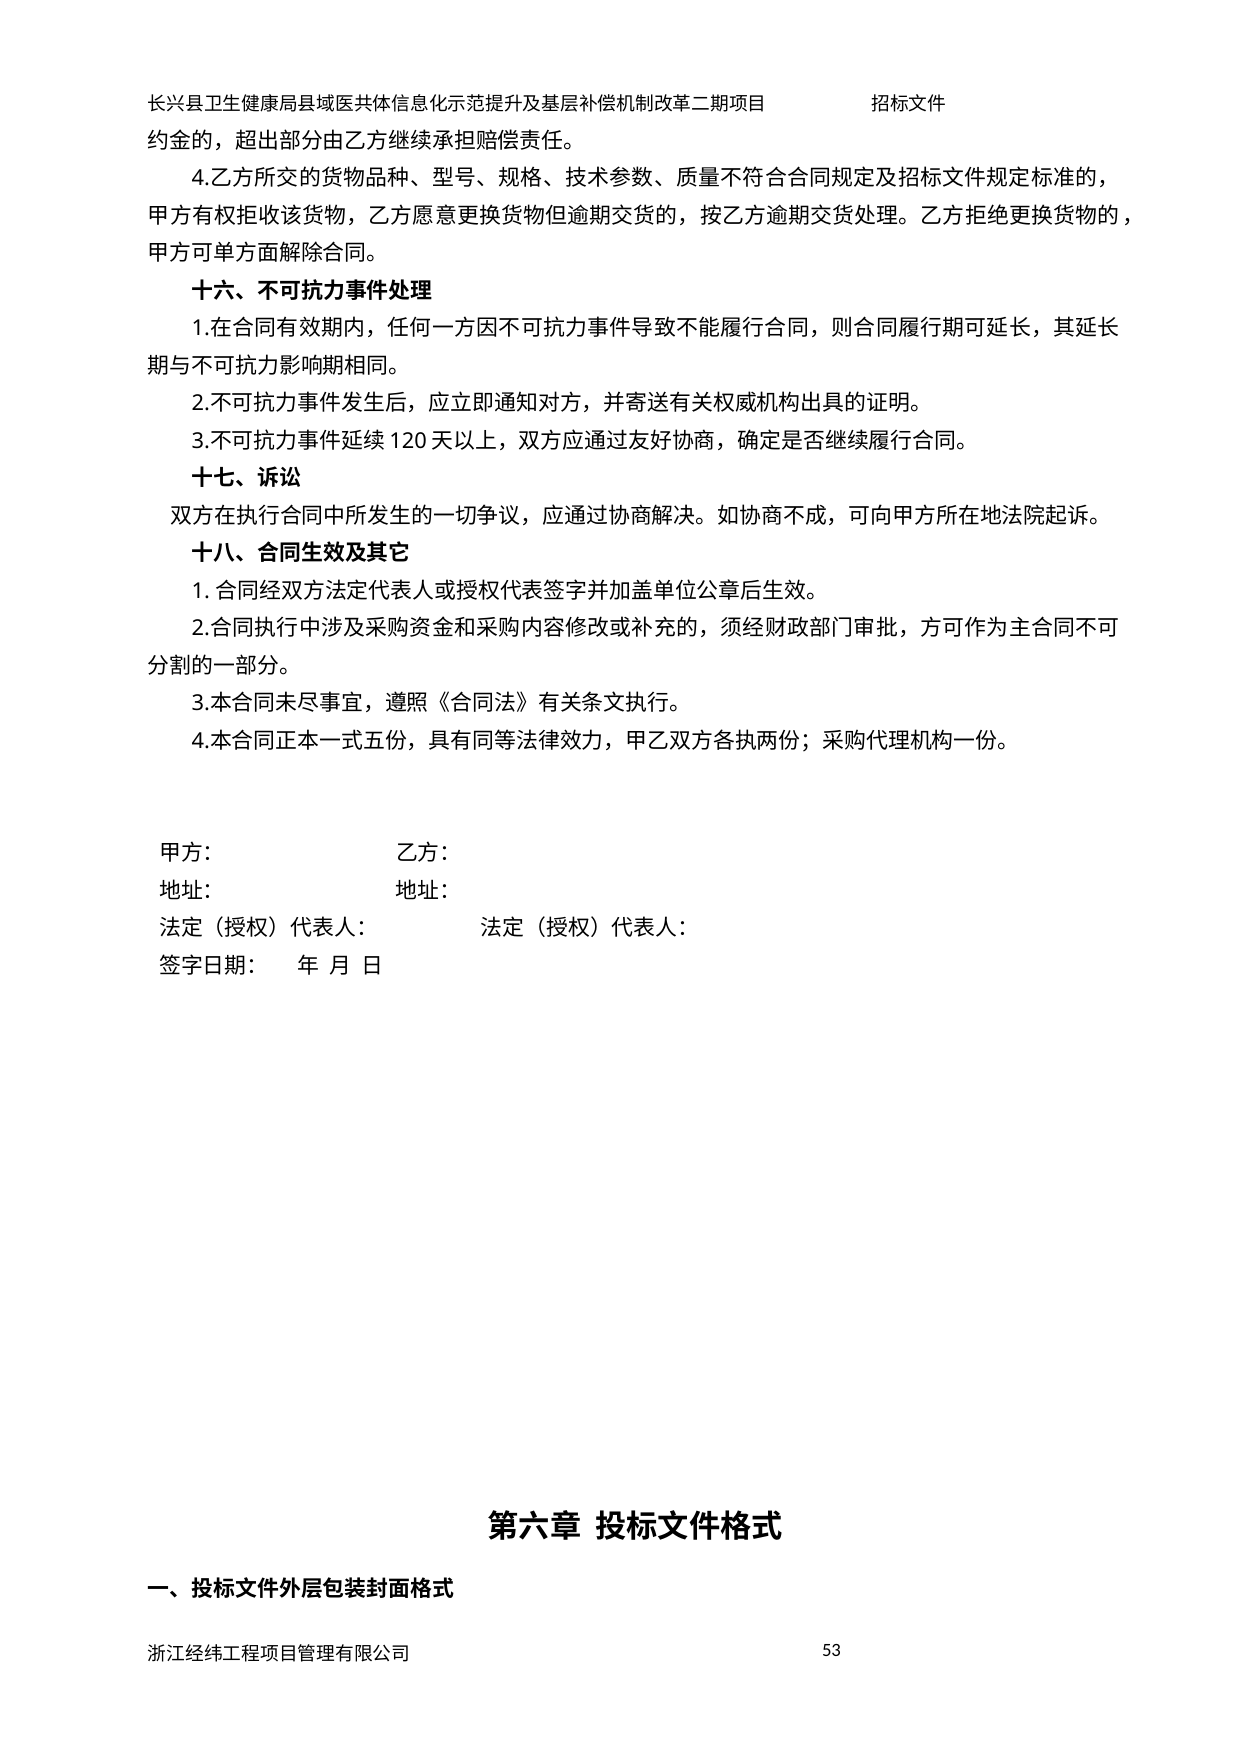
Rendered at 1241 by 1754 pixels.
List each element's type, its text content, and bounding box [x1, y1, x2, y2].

text 地址： 地址： [148, 868, 1122, 906]
text 一、投标文件外层包装封面格式 [148, 1569, 1122, 1603]
text 十八、合同生效及其它 [148, 531, 1122, 568]
text 2.不可抗力事件发生后，应立即通知对方，并寄送有关权威机构出具的证明。 [148, 381, 1122, 418]
text 签字日期： 年 月 日 [148, 943, 1122, 981]
text 法定（授权）代表人： 法定（授权）代表人： [148, 906, 1122, 943]
text 4.乙方所交的货物品种、型号、规格、技术参数、质量不符合合同规定及招标文件规定标准的，甲方有权拒收该货物，乙方愿意更换货物但逾期交货的，按乙方逾期交货处理。乙方拒绝更换货物的，甲方可单方面解除合同。 [148, 156, 1122, 268]
text 甲方： 乙方： [148, 831, 1122, 868]
text 3.不可抗力事件延续120天以上，双方应通过友好协商，确定是否继续履行合同。 [148, 418, 1122, 456]
text 2.合同执行中涉及采购资金和采购内容修改或补充的，须经财政部门审批，方可作为主合同不可分割的一部分。 [148, 606, 1122, 681]
text 4.本合同正本一式五份，具有同等法律效力，甲乙双方各执两份；采购代理机构一份。 [148, 718, 1122, 756]
text 十六、不可抗力事件处理 [148, 268, 1122, 306]
text 双方在执行合同中所发生的一切争议，应通过协商解决。如协商不成，可向甲方所在地法院起诉。 [148, 493, 1122, 531]
subtitle 投标文件格式 [148, 1501, 1122, 1547]
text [148, 118, 1122, 156]
text 1. 合同经双方法定代表人或授权代表签字并加盖单位公章后生效。 [148, 568, 1122, 606]
text 1.在合同有效期内，任何一方因不可抗力事件导致不能履行合同，则合同履行期可延长，其延长期与不可抗力影响期相同。 [148, 306, 1122, 381]
text 3.本合同未尽事宜，遵照《合同法》有关条文执行。 [148, 681, 1122, 718]
text 十七、诉讼 [148, 456, 1122, 493]
